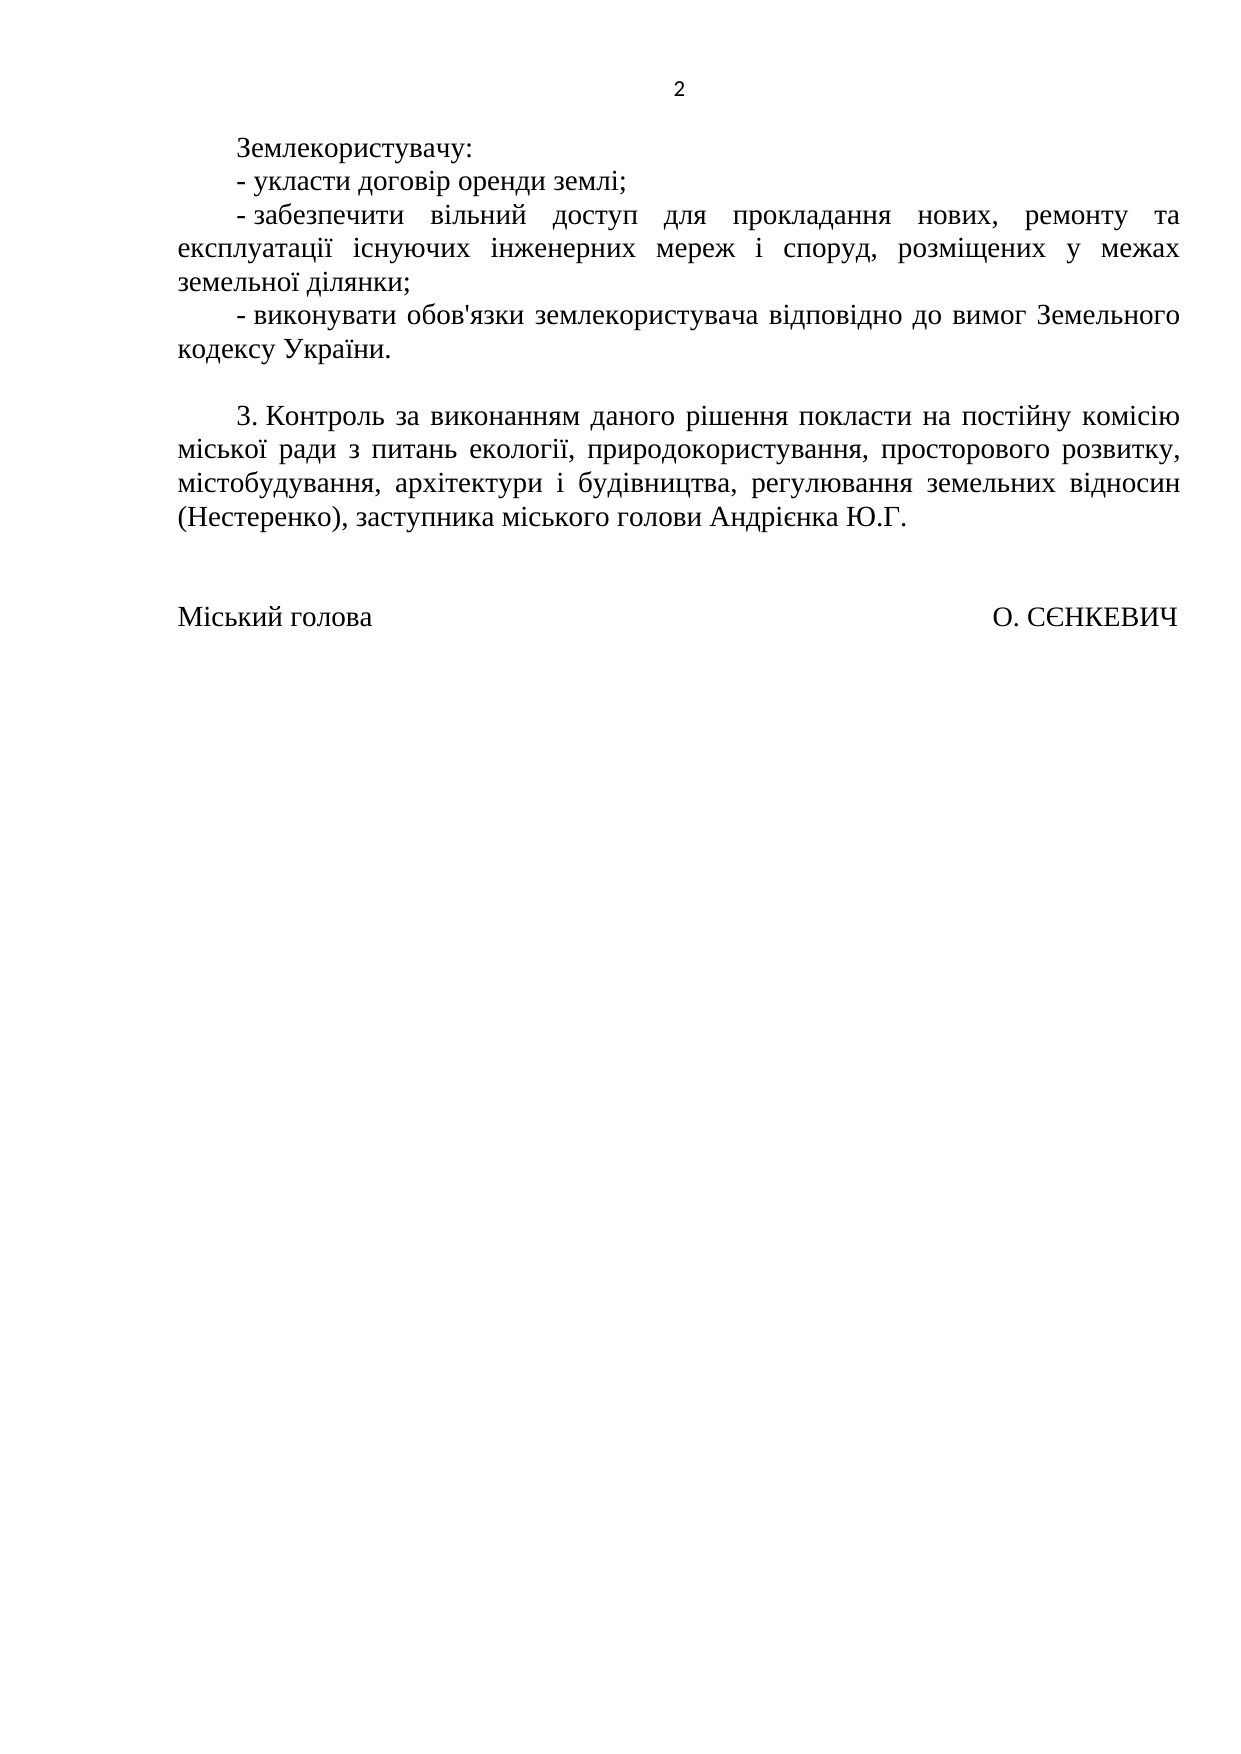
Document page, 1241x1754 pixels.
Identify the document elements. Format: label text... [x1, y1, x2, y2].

text - виконувати обов'язки землекористувача відповідно до вимог Земельного кодексу України. [177, 297, 1181, 364]
text Землекористувачу: [177, 130, 1181, 163]
text 3. Контроль за виконанням даного рішення покласти на постійну комісію міської ради з питань екології, природокористування, просторового розвитку, містобудування, архітектури і будівництва, регулювання земельних відносин (Нестеренко), заступника міського голови Андрієнка Ю.Г. [177, 398, 1181, 532]
text - забезпечити вільний доступ для прокладання нових, ремонту та експлуатації існуючих інженерних мереж і споруд, розміщених у межах земельної ділянки; [177, 197, 1181, 297]
text - укласти договір оренди землі; [177, 163, 1181, 197]
text Міський голова О. СЄНКЕВИЧ [177, 599, 1181, 633]
